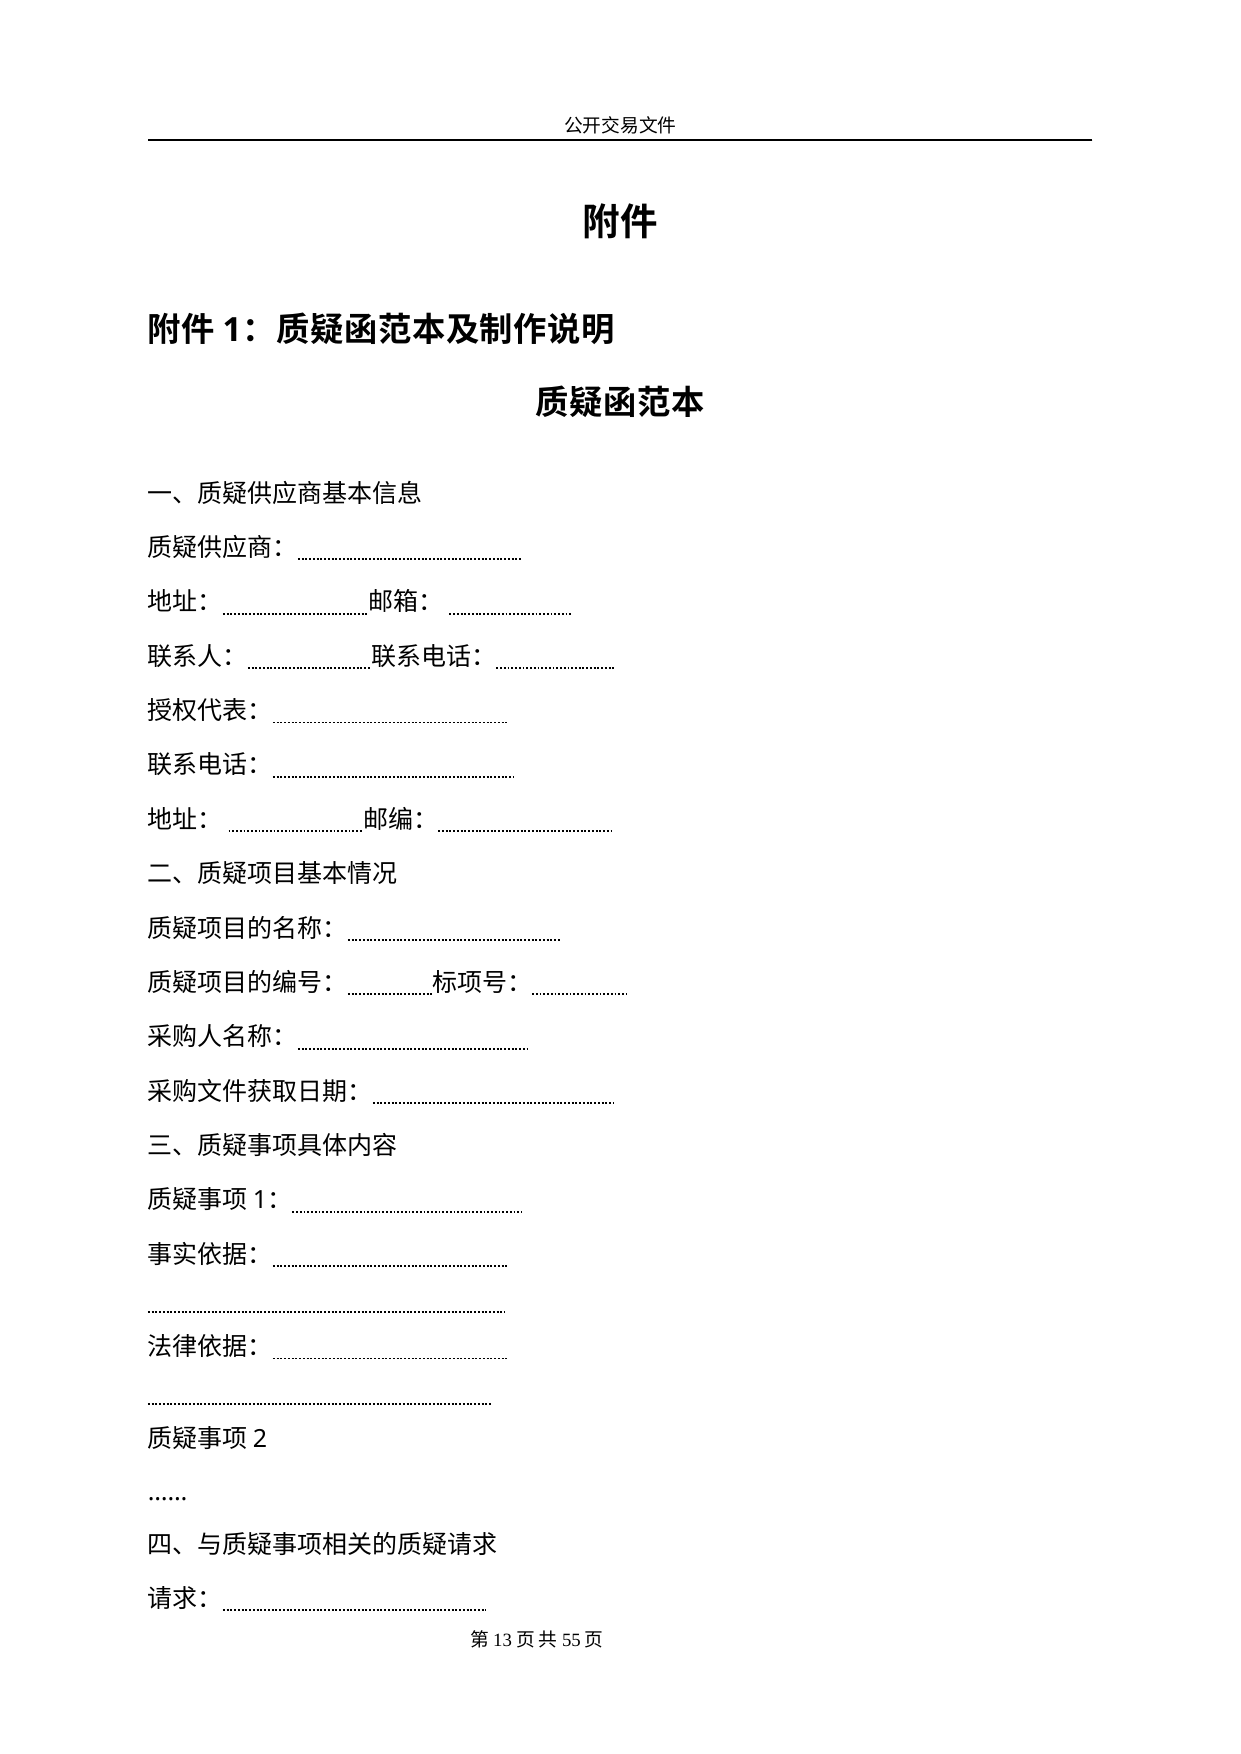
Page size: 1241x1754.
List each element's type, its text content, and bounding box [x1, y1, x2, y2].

text 采购文件获取日期： [148, 1071, 1092, 1107]
text 质疑项目的名称： [148, 908, 1092, 944]
text 联系电话： [148, 745, 1092, 781]
text 请求： [148, 1578, 1092, 1615]
text 事实依据： [148, 1234, 1092, 1271]
subtitle 附件 [148, 192, 1092, 246]
text 质疑供应商： [148, 527, 1092, 564]
text 授权代表： [148, 691, 1092, 727]
text 二、质疑项目基本情况 [148, 854, 1092, 890]
text 质疑函范本 [148, 376, 1092, 424]
text 一、质疑供应商基本信息 [148, 473, 1092, 509]
text 地址： 邮箱： [148, 582, 1092, 618]
text 附件1：质疑函范本及制作说明 [148, 303, 1092, 352]
text 联系人： 联系电话： [148, 636, 1092, 672]
text 四、与质疑事项相关的质疑请求 [148, 1524, 1092, 1560]
text 质疑项目的编号： 标项号： [148, 962, 1092, 999]
text 三、质疑事项具体内容 [148, 1126, 1092, 1162]
text 采购人名称： [148, 1017, 1092, 1053]
text 质疑事项2 [148, 1419, 1092, 1455]
text 质疑事项1： [148, 1180, 1092, 1216]
text 地址： 邮编： [148, 799, 1092, 836]
text 法律依据： [148, 1327, 1092, 1363]
text …… [148, 1473, 1092, 1507]
